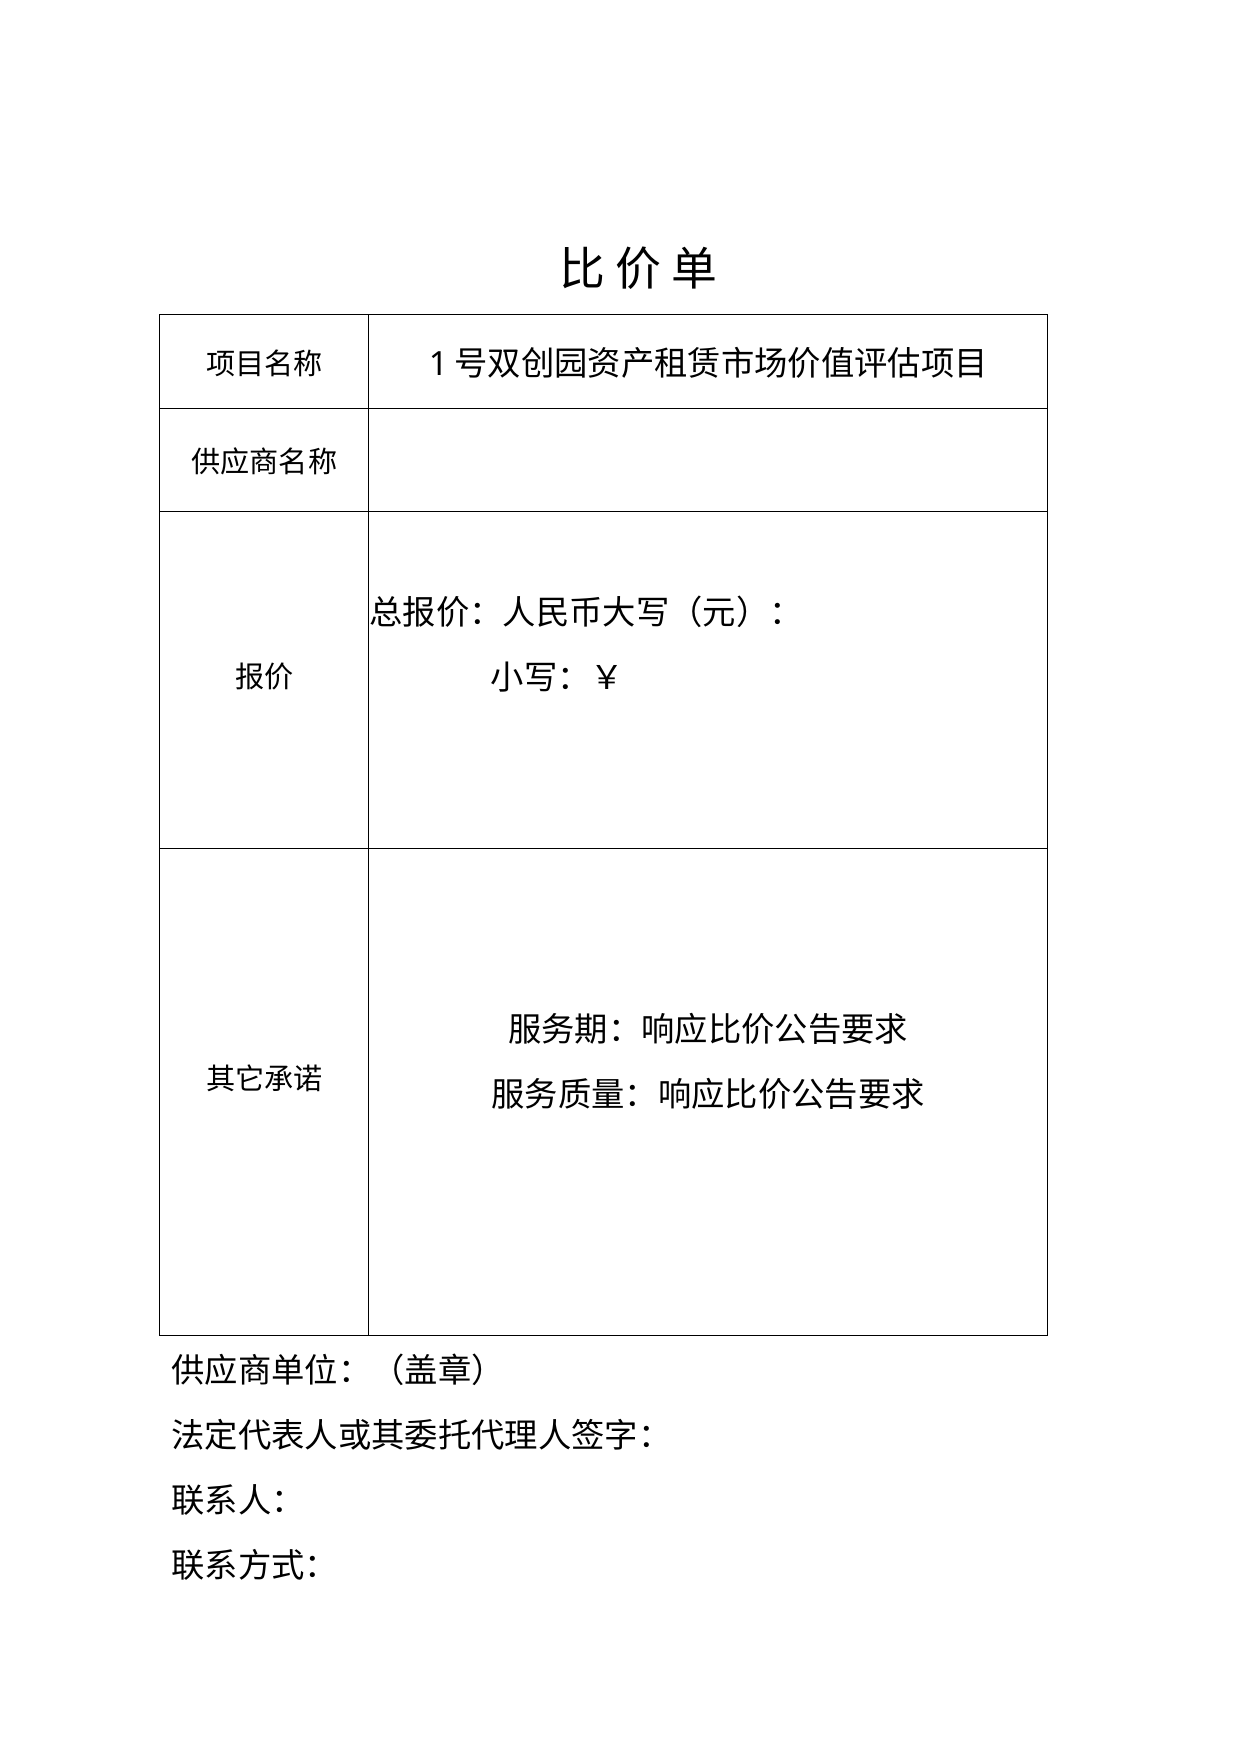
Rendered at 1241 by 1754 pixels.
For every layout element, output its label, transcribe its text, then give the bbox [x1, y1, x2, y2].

table_header 1号双创园资产租赁市场价值评估项目 [369, 315, 1047, 407]
text 比 价 单 [171, 217, 1104, 314]
table_cell [369, 409, 1047, 511]
text 联系人： [171, 1466, 1104, 1531]
table_cell 供应商名称 [160, 409, 368, 511]
text 供应商单位：（盖章） [171, 1336, 1104, 1401]
table_cell 服务期：响应比价公告要求 服务质量：响应比价公告要求 [369, 849, 1047, 1335]
text 联系方式： [171, 1531, 1104, 1596]
table_cell 其它承诺 [160, 849, 368, 1335]
table_cell 报价 [160, 512, 368, 848]
table_cell 总报价：人民币大写（元）： 小写：￥ [369, 512, 1047, 848]
table_header 项目名称 [160, 315, 368, 407]
text 法定代表人或其委托代理人签字： [171, 1401, 1104, 1466]
